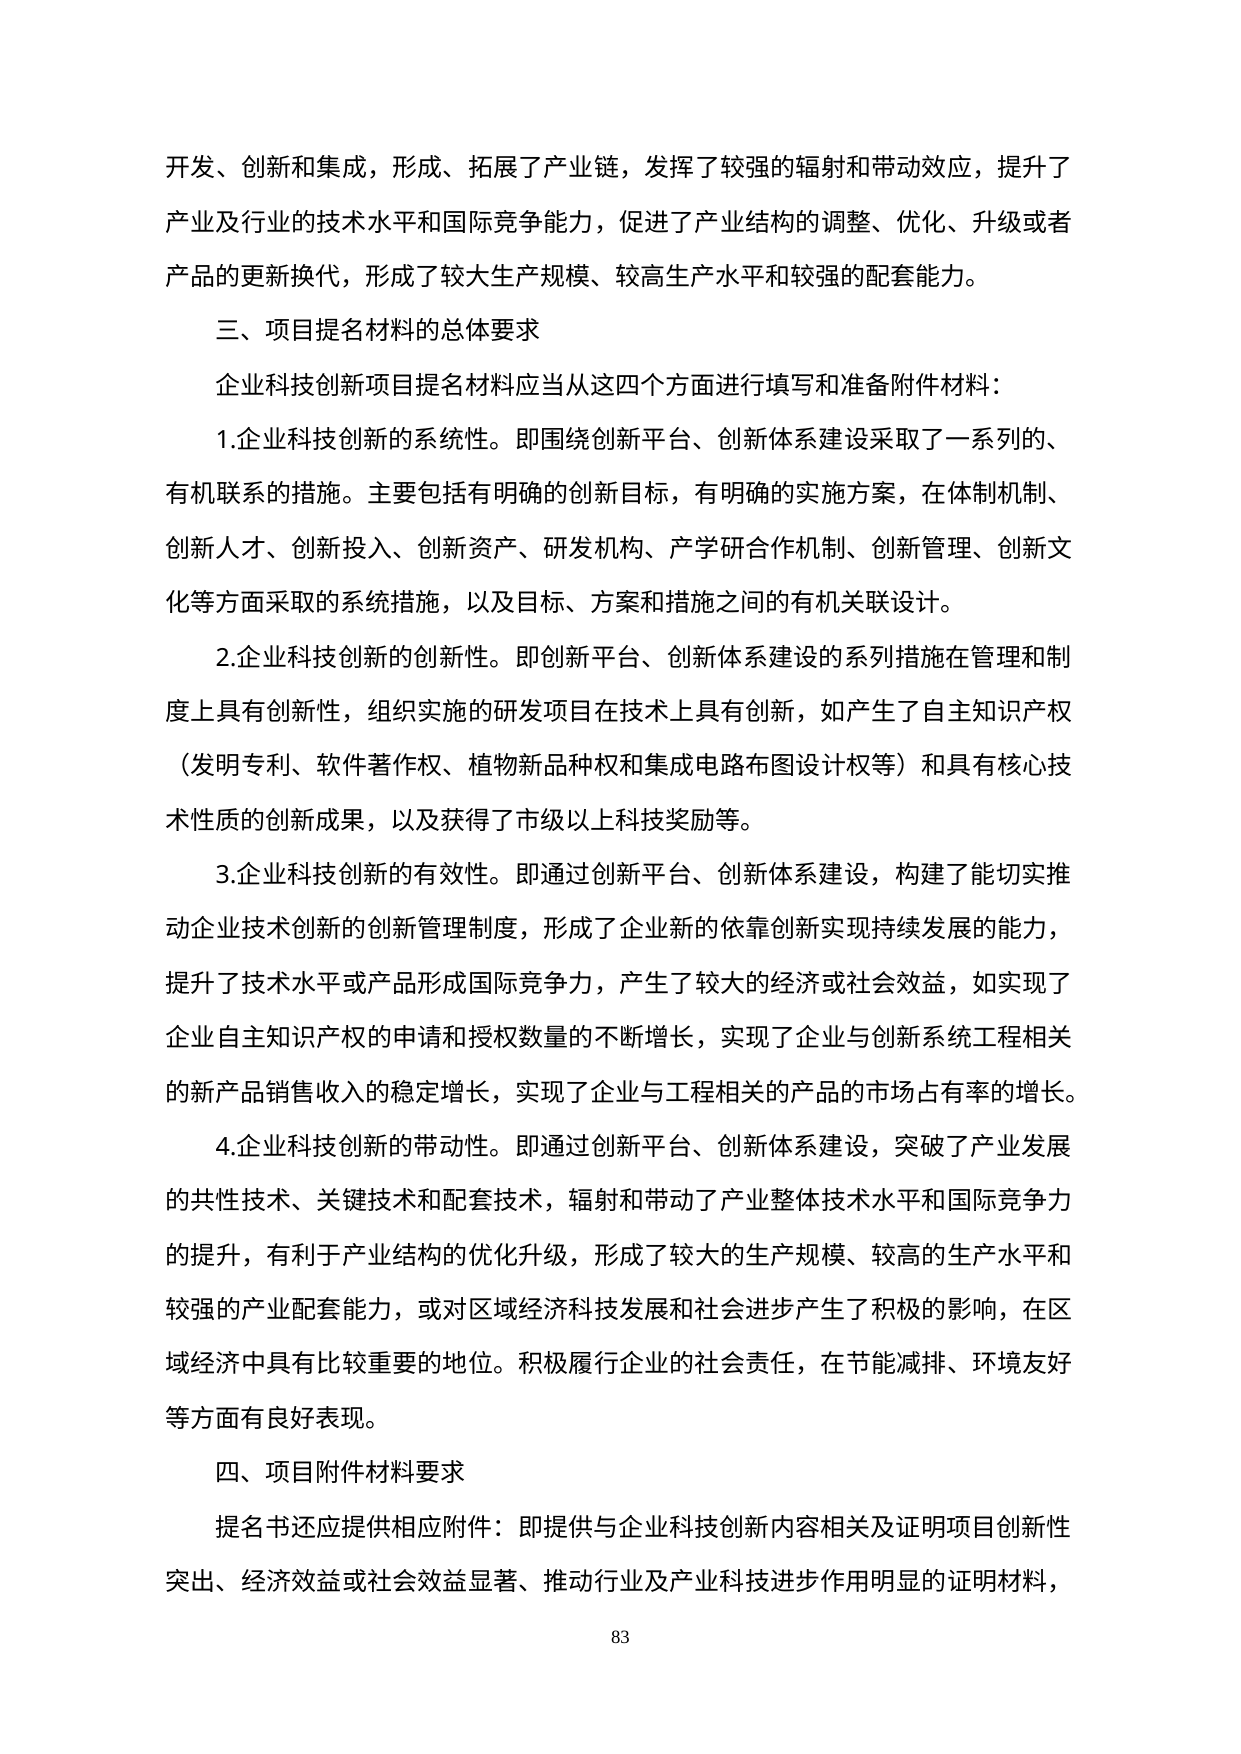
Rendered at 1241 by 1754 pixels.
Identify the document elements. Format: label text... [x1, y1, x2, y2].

text 2.企业科技创新的创新性。即创新平台、创新体系建设的系列措施在管理和制度上具有创新性，组织实施的研发项目在技术上具有创新，如产生了自主知识产权（发明专利、软件著作权、植物新品种权和集成电路布图设计权等）和具有核心技术性质的创新成果，以及获得了市级以上科技奖励等。 [165, 637, 1075, 836]
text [165, 1507, 1075, 1598]
text 企业科技创新项目提名材料应当从这四个方面进行填写和准备附件材料： [165, 365, 1075, 401]
text 四、项目附件材料要求 [165, 1453, 1075, 1489]
text 4.企业科技创新的带动性。即通过创新平台、创新体系建设，突破了产业发展的共性技术、关键技术和配套技术，辐射和带动了产业整体技术水平和国际竞争力的提升，有利于产业结构的优化升级，形成了较大的生产规模、较高的生产水平和较强的产业配套能力，或对区域经济科技发展和社会进步产生了积极的影响，在区域经济中具有比较重要的地位。积极履行企业的社会责任，在节能减排、环境友好等方面有良好表现。 [165, 1126, 1075, 1434]
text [165, 148, 1075, 293]
text 1.企业科技创新的系统性。即围绕创新平台、创新体系建设采取了一系列的、有机联系的措施。主要包括有明确的创新目标，有明确的实施方案，在体制机制、创新人才、创新投入、创新资产、研发机构、产学研合作机制、创新管理、创新文化等方面采取的系统措施，以及目标、方案和措施之间的有机关联设计。 [165, 419, 1075, 619]
text 3.企业科技创新的有效性。即通过创新平台、创新体系建设，构建了能切实推动企业技术创新的创新管理制度，形成了企业新的依靠创新实现持续发展的能力，提升了技术水平或产品形成国际竞争力，产生了较大的经济或社会效益，如实现了企业自主知识产权的申请和授权数量的不断增长，实现了企业与创新系统工程相关的新产品销售收入的稳定增长，实现了企业与工程相关的产品的市场占有率的增长。 [165, 854, 1075, 1108]
text 三、项目提名材料的总体要求 [165, 311, 1075, 347]
